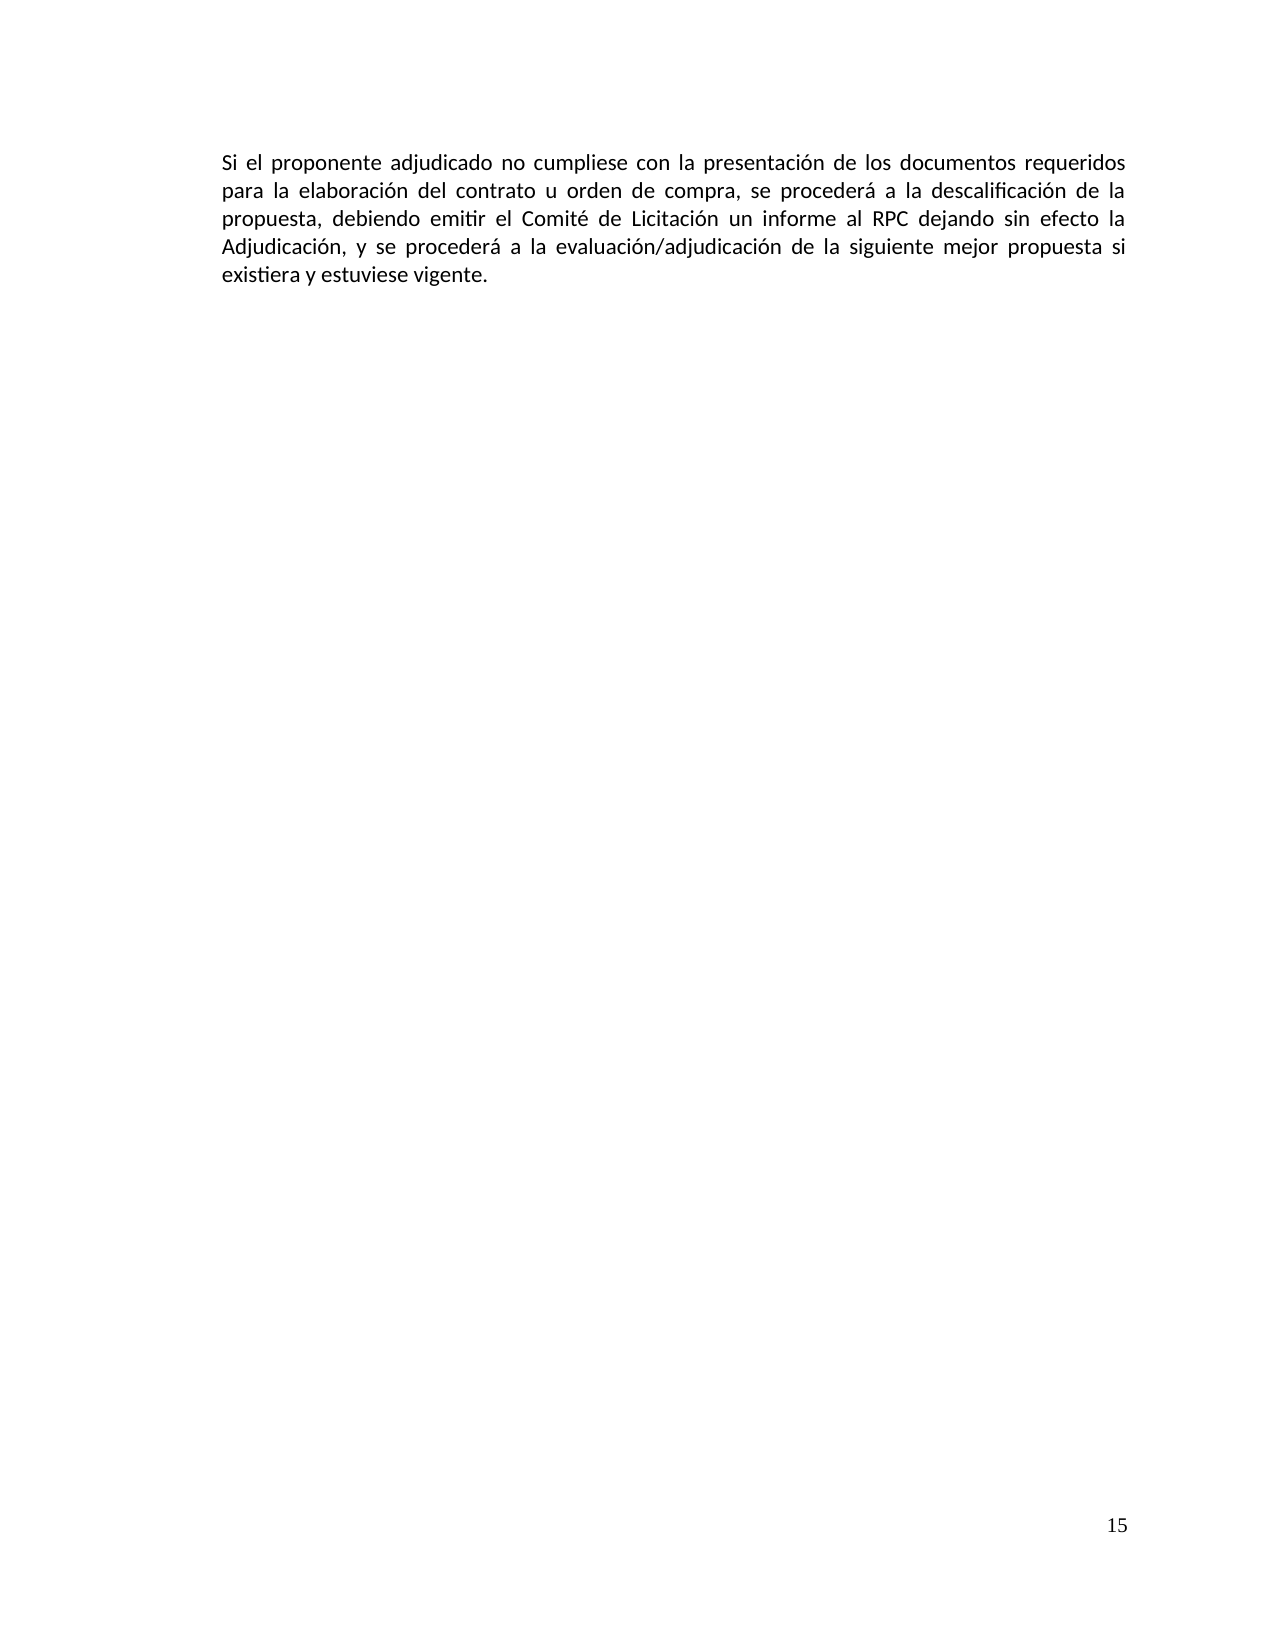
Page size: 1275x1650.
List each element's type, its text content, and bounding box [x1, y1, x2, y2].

text Si el proponente adjudicado no cumpliese con la presentación de los documentos requeridos para la elaboración del contrato u orden de compra, se procederá a la descalificación de la propuesta, debiendo emitir el Comité de Licitación un informe al RPC dejando sin efecto la Adjudicación, y se procederá a la evaluación/adjudicación de la siguiente mejor propuesta si existiera y estuviese vigente. [222, 148, 1127, 288]
